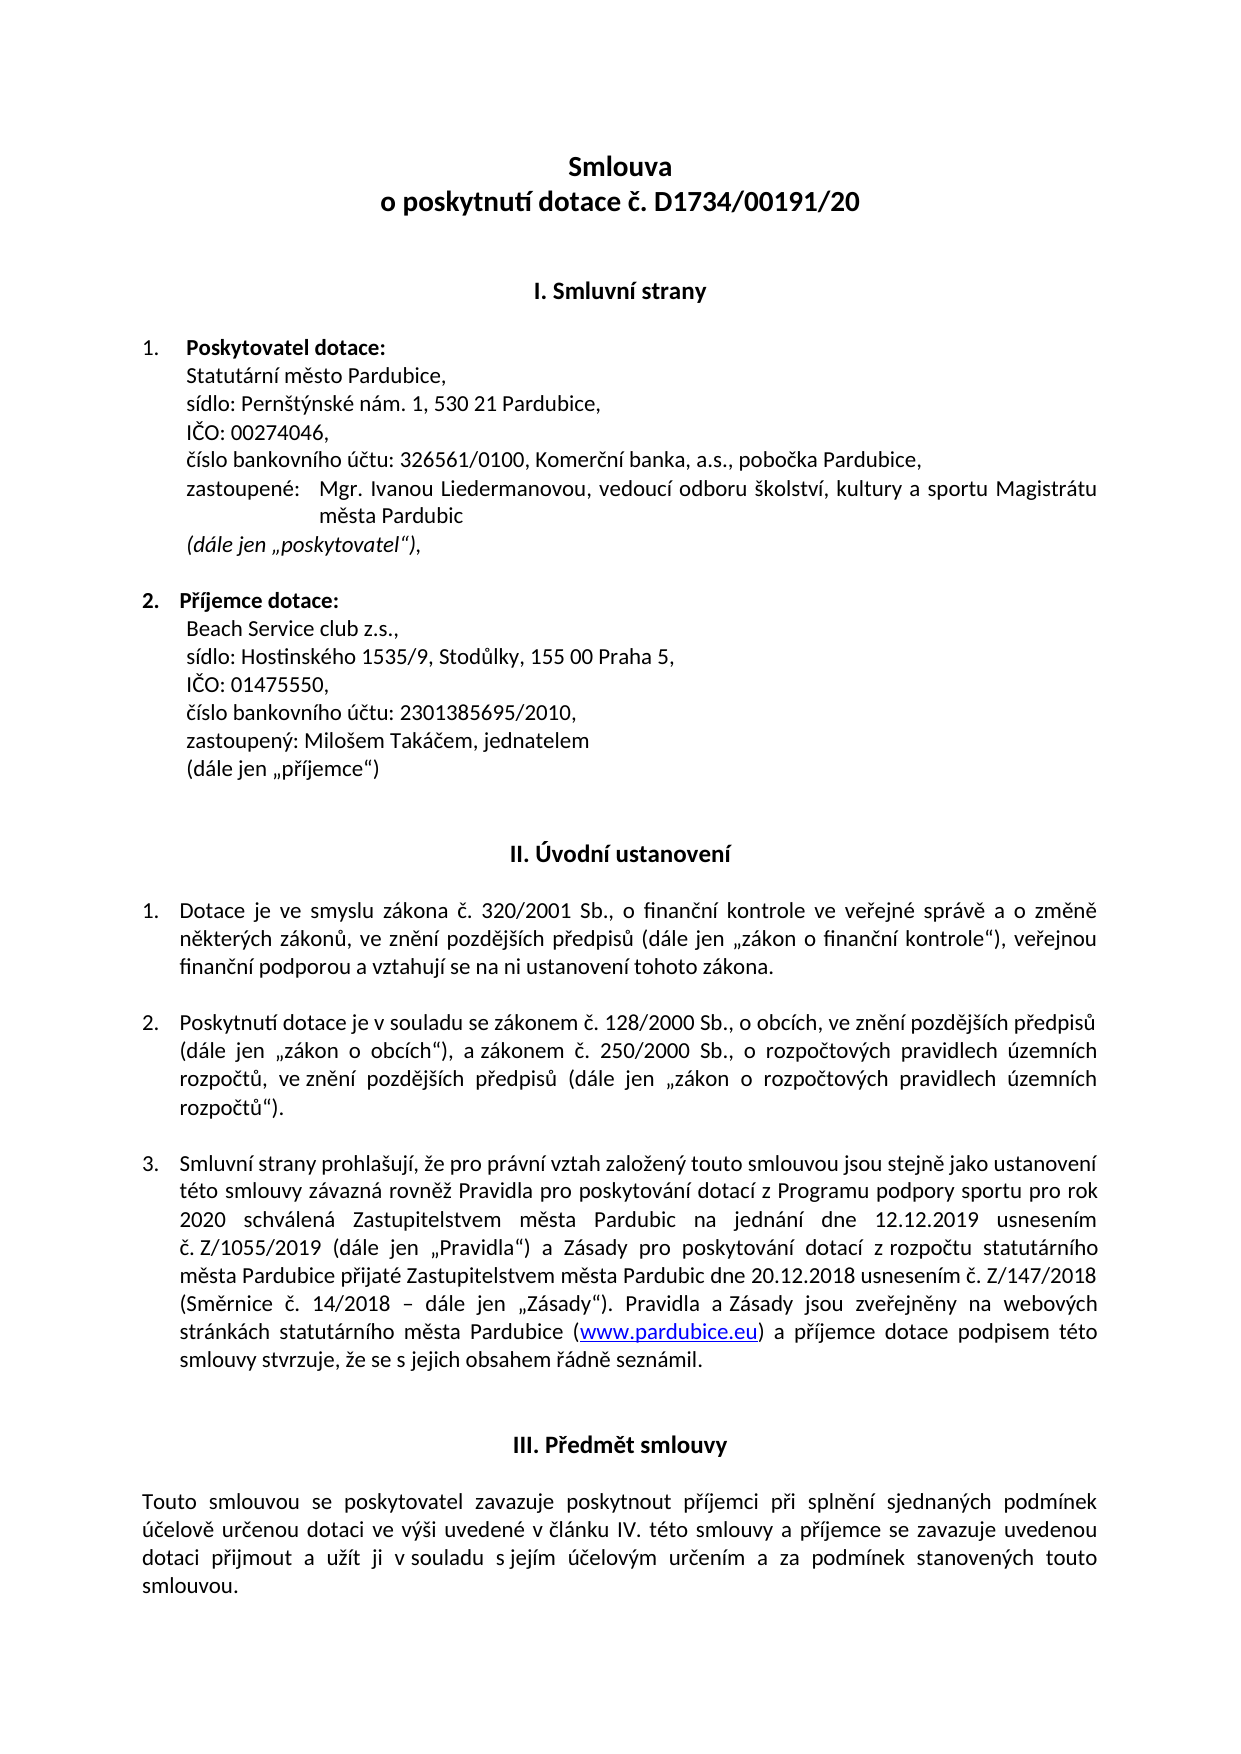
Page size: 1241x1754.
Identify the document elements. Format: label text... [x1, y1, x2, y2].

text zastoupené: Mgr. Ivanou Liedermanovou, vedoucí odboru školství, kultury a sportu Magistrátu města Pardubic [186, 474, 1098, 530]
text sídlo: Pernštýnské nám. 1, 530 21 Pardubice, [186, 389, 1098, 418]
list sídlo: Hostinského 1535/9, Stodůlky, 155 00 Praha 5, [186, 642, 1098, 670]
text I. Smluvní strany [142, 275, 1098, 306]
list Smluvní strany prohlašují, že pro právní vztah založený touto smlouvou jsou stejně jako ustanovení této smlouvy závazná rovněž Pravidla pro poskytování dotací z Programu podpory sportu pro rok 2020 schválená Zastupitelstvem města Pardubic na jednání dne 12.12.2019 usnesením č. Z/1055/2019 (dále jen „Pravidla“) a Zásady pro poskytování dotací z rozpočtu statutárního města Pardubice přijaté Zastupitelstvem města Pardubic dne 20.12.2018 usnesením č. Z/147/2018 (Směrnice č. 14/2018 – dále jen „Zásady“). Pravidla a Zásady jsou zveřejněny na webových stránkách statutárního města Pardubice (www.pardubice.eu) a příjemce dotace podpisem této smlouvy stvrzuje, že se s jejich obsahem řádně seznámil. [142, 1149, 1098, 1373]
list IČO: 01475550, [186, 670, 1098, 698]
text 1. Poskytovatel dotace: [142, 333, 1098, 362]
list číslo bankovního účtu: 2301385695/2010, [186, 698, 1098, 726]
text (dále jen „poskytovatel“), [186, 530, 1098, 558]
text číslo bankovního účtu: 326561/0100, Komerční banka, a.s., pobočka Pardubice, [186, 446, 1098, 474]
text o poskytnutí dotace č. D1734/00191/20 [142, 183, 1098, 219]
text III. Předmět smlouvy [142, 1429, 1098, 1459]
list Příjemce dotace: [142, 586, 1098, 614]
text Statutární město Pardubice, [186, 362, 1098, 389]
text Smlouva [142, 148, 1098, 183]
text II. Úvodní ustanovení [142, 838, 1098, 868]
text Touto smlouvou se poskytovatel zavazuje poskytnout příjemci při splnění sjednaných podmínek účelově určenou dotaci ve výši uvedené v článku IV. této smlouvy a příjemce se zavazuje uvedenou dotaci přijmout a užít ji v souladu s jejím účelovým určením a za podmínek stanovených touto smlouvou. [142, 1487, 1098, 1599]
list Poskytnutí dotace je v souladu se zákonem č. 128/2000 Sb., o obcích, ve znění pozdějších předpisů (dále jen „zákon o obcích“), a zákonem č. 250/2000 Sb., o rozpočtových pravidlech územních rozpočtů, ve znění pozdějších předpisů (dále jen „zákon o rozpočtových pravidlech územních rozpočtů“). [142, 1008, 1098, 1121]
list (dále jen „příjemce“) [186, 754, 1098, 782]
list Beach Service club z.s., [186, 614, 1098, 642]
text IČO: 00274046, [186, 418, 1098, 446]
list zastoupený: Milošem Takáčem, jednatelem [186, 726, 1098, 754]
list Dotace je ve smyslu zákona č. 320/2001 Sb., o finanční kontrole ve veřejné správě a o změně některých zákonů, ve znění pozdějších předpisů (dále jen „zákon o finanční kontrole“), veřejnou finanční podporou a vztahují se na ni ustanovení tohoto zákona. [142, 896, 1098, 981]
